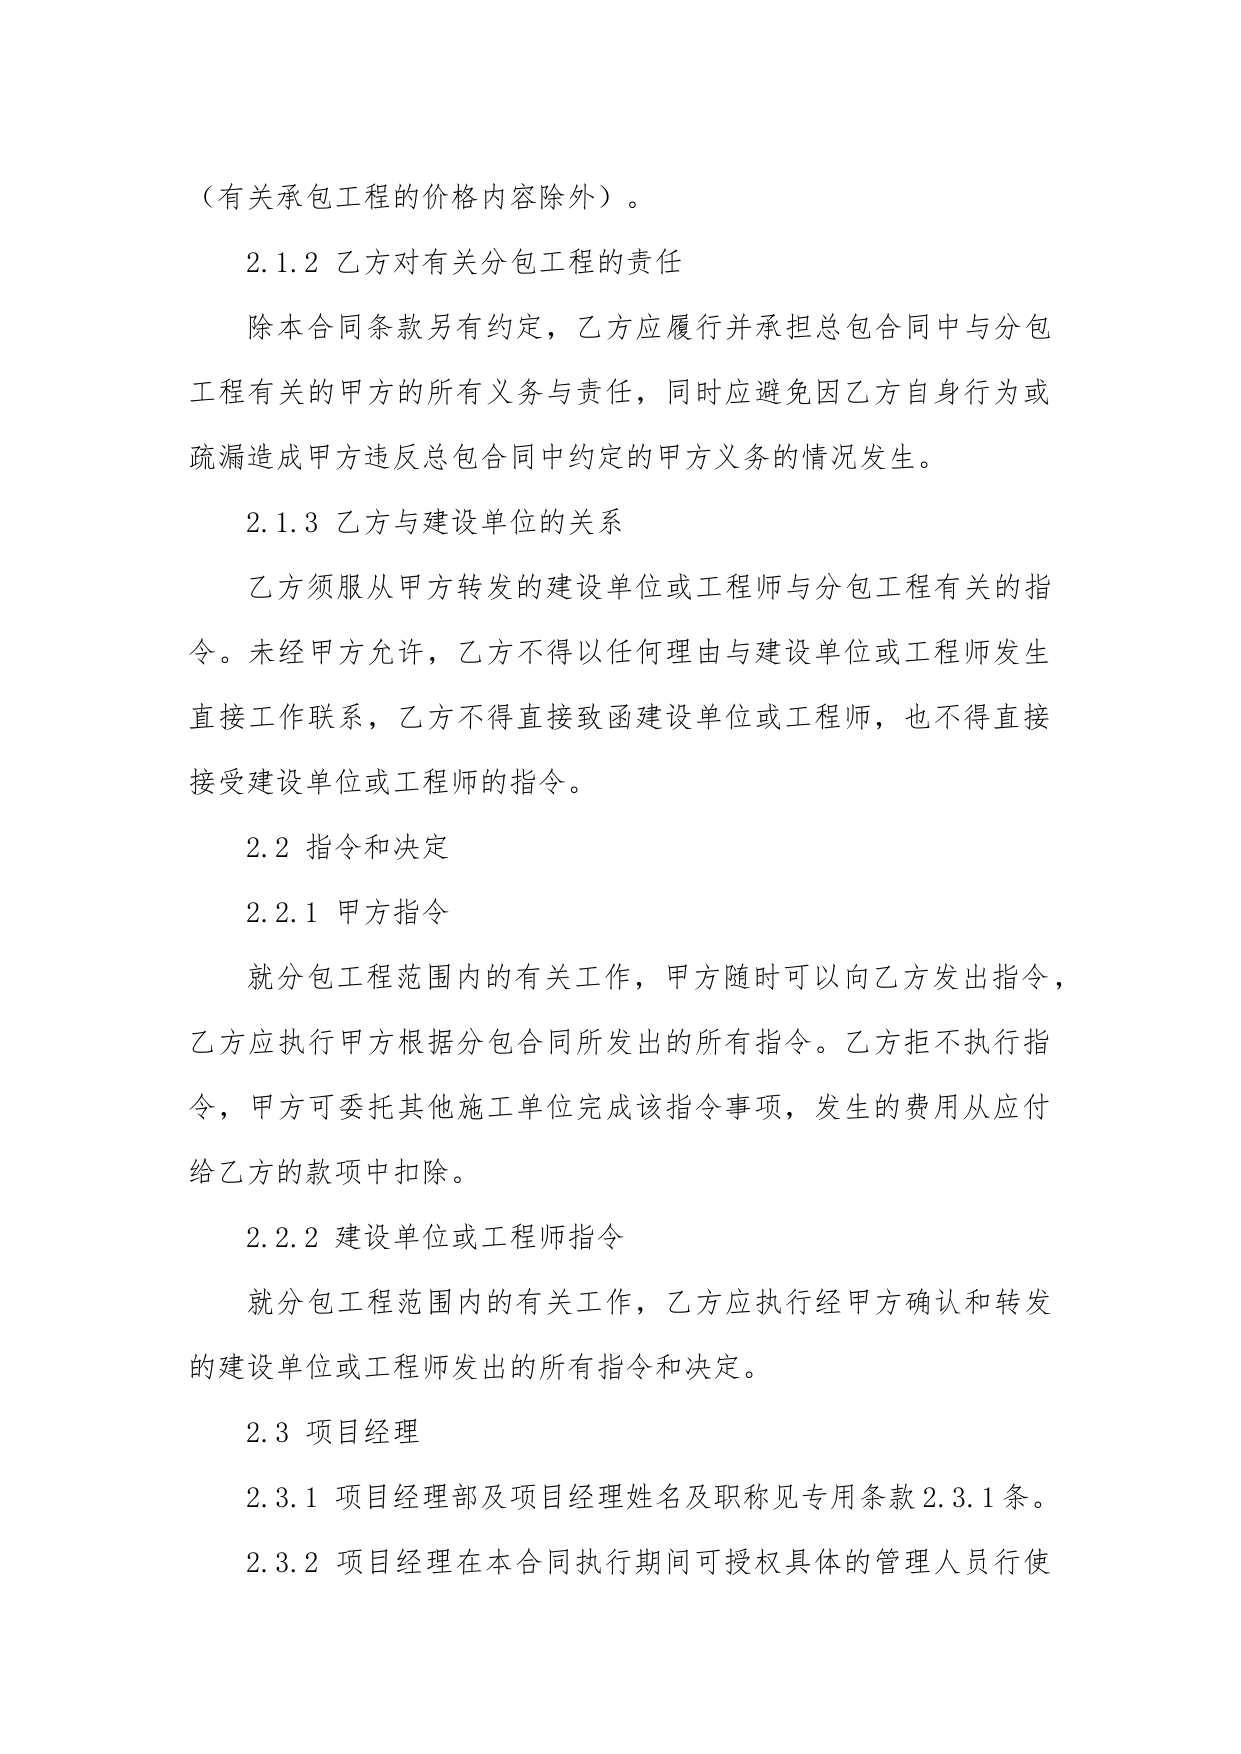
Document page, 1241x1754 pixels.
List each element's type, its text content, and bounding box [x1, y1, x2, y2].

text 就分包工程范围内的有关工作，乙方应执行经甲方确认和转发的建设单位或工程师发出的所有指令和决定。 [187, 1267, 1053, 1397]
text 除本合同条款另有约定，乙方应履行并承担总包合同中与分包工程有关的甲方的所有义务与责任，同时应避免因乙方自身行为或疏漏造成甲方违反总包合同中约定的甲方义务的情况发生。 [187, 292, 1053, 487]
text 乙方须服从甲方转发的建设单位或工程师与分包工程有关的指令。未经甲方允许，乙方不得以任何理由与建设单位或工程师发生直接工作联系，乙方不得直接致函建设单位或工程师，也不得直接接受建设单位或工程师的指令。 [187, 552, 1053, 812]
text 2.2.1 甲方指令 [187, 877, 1053, 942]
text 2.1.2 乙方对有关分包工程的责任 [187, 227, 1053, 292]
text 2.2 指令和决定 [187, 812, 1053, 877]
text 2.3 项目经理 [187, 1397, 1053, 1462]
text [187, 1527, 1053, 1592]
text 就分包工程范围内的有关工作，甲方随时可以向乙方发出指令，乙方应执行甲方根据分包合同所发出的所有指令。乙方拒不执行指令，甲方可委托其他施工单位完成该指令事项，发生的费用从应付给乙方的款项中扣除。 [187, 942, 1053, 1202]
text 2.1.3 乙方与建设单位的关系 [187, 487, 1053, 552]
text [187, 162, 1053, 227]
text 2.2.2 建设单位或工程师指令 [187, 1202, 1053, 1267]
text 2.3.1 项目经理部及项目经理姓名及职称见专用条款2.3.1条。 [187, 1462, 1053, 1527]
